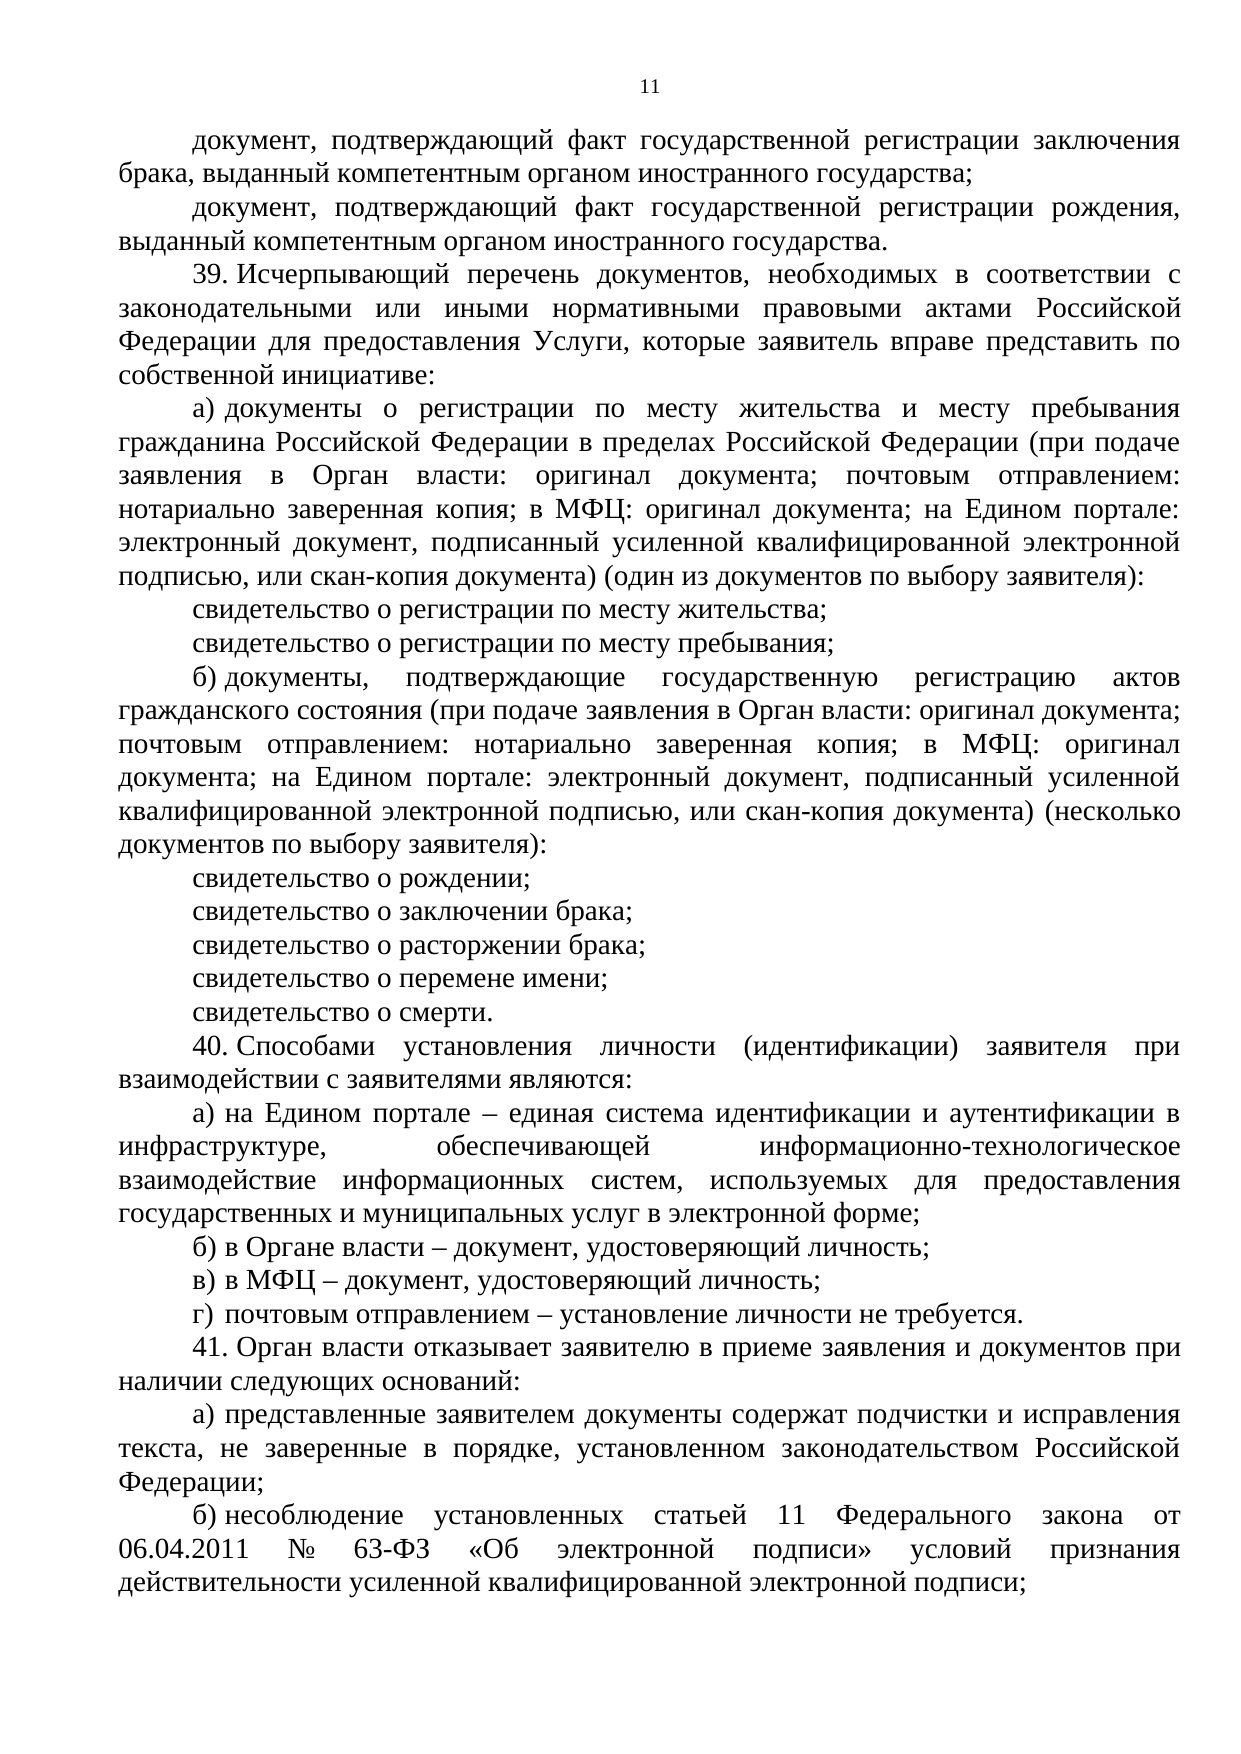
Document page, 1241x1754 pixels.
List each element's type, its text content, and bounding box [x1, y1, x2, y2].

list почтовым отправлением – установление личности не требуется. [118, 1296, 1181, 1329]
list Орган власти отказывает заявителю в приеме заявления и документов при наличии следующих оснований: [118, 1329, 1181, 1397]
list несоблюдение установленных статьей 11 Федерального закона от 06.04.2011 № 63-ФЗ «Об электронной подписи» условий признания действительности усиленной квалифицированной электронной подписи; [118, 1497, 1181, 1598]
list Способами установления личности (идентификации) заявителя при взаимодействии с заявителями являются: [118, 1028, 1181, 1095]
text свидетельство о смерти. [118, 994, 1181, 1028]
text свидетельство о заключении брака; [118, 893, 1181, 927]
text свидетельство о регистрации по месту пребывания; [118, 625, 1181, 659]
list на Едином портале – единая система идентификации и аутентификации в инфраструктуре, обеспечивающей информационно-технологическое взаимодействие информационных систем, используемых для предоставления государственных и муниципальных услуг в электронной форме; [118, 1095, 1181, 1229]
list документы о регистрации по месту жительства и месту пребывания гражданина Российской Федерации в пределах Российской Федерации (при подаче заявления в Орган власти: оригинал документа; почтовым отправлением: нотариально заверенная копия; в МФЦ: оригинал документа; на Едином портале: электронный документ, подписанный усиленной квалифицированной электронной подписью, или скан-копия документа) (один из документов по выбору заявителя): [118, 390, 1181, 592]
text свидетельство о перемене имени; [118, 961, 1181, 994]
text свидетельство о рождении; [118, 860, 1181, 893]
list в Органе власти – документ, удостоверяющий личность; [118, 1229, 1181, 1262]
list Исчерпывающий перечень документов, необходимых в соответствии с законодательными или иными нормативными правовыми актами Российской Федерации для предоставления Услуги, которые заявитель вправе представить по собственной инициативе: [118, 256, 1181, 390]
list представленные заявителем документы содержат подчистки и исправления текста, не заверенные в порядке, установленном законодательством Российской Федерации; [118, 1397, 1181, 1497]
list в МФЦ – документ, удостоверяющий личность; [118, 1262, 1181, 1296]
list документы, подтверждающие государственную регистрацию актов гражданского состояния (при подаче заявления в Орган власти: оригинал документа; почтовым отправлением: нотариально заверенная копия; в МФЦ: оригинал документа; на Едином портале: электронный документ, подписанный усиленной квалифицированной электронной подписью, или скан-копия документа) (несколько документов по выбору заявителя): [118, 659, 1181, 860]
text свидетельство о регистрации по месту жительства; [118, 592, 1181, 625]
text документ, подтверждающий факт государственной регистрации заключения брака, выданный компетентным органом иностранного государства; [118, 122, 1181, 189]
text свидетельство о расторжении брака; [118, 927, 1181, 961]
text документ, подтверждающий факт государственной регистрации рождения, выданный компетентным органом иностранного государства. [118, 189, 1181, 256]
